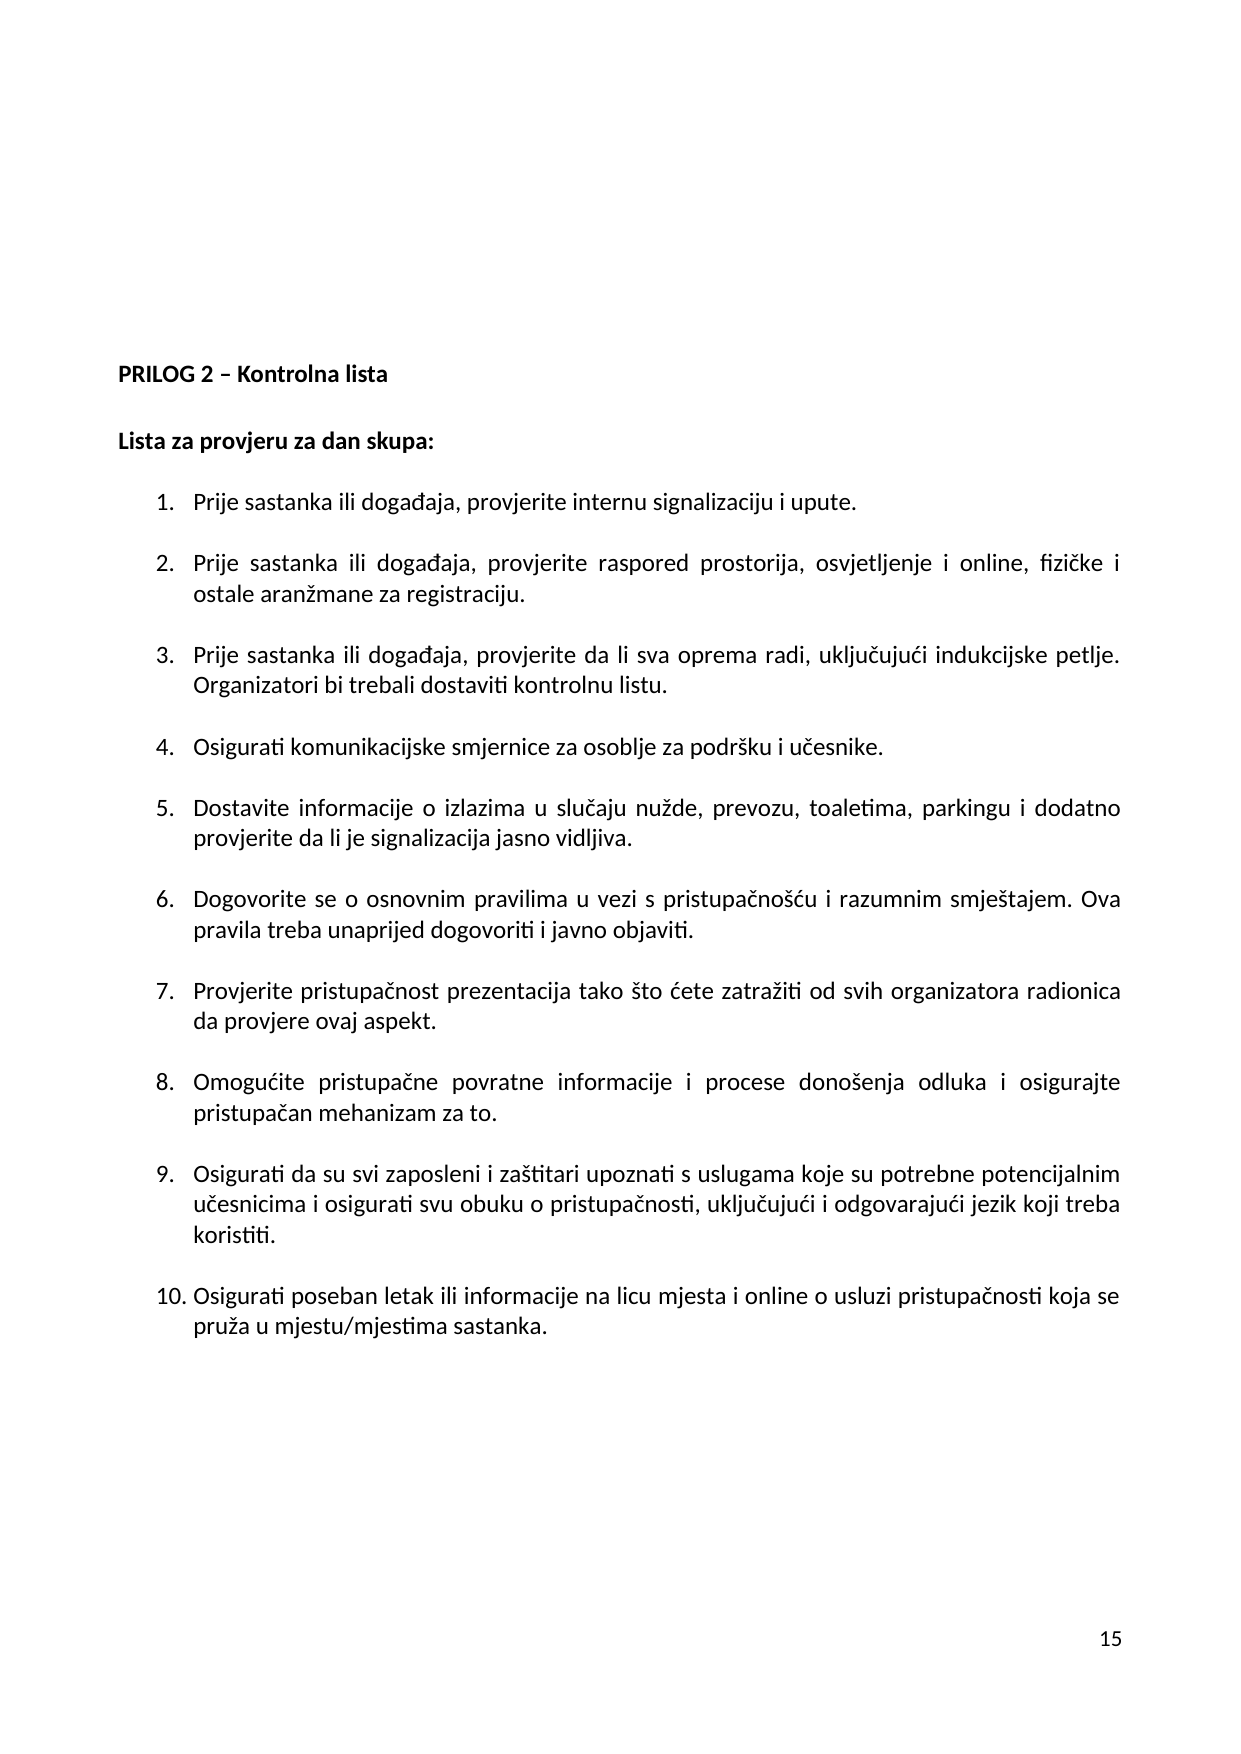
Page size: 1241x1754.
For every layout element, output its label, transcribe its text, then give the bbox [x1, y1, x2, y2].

list Dogovorite se o osnovnim pravilima u vezi s pristupačnošću i razumnim smještajem. Ova pravila treba unaprijed dogovoriti i javno objaviti. [156, 883, 1122, 944]
subtitle PRILOG 2 – Kontrolna lista [118, 358, 1122, 389]
text Lista za provjeru za dan skupa: [118, 425, 1122, 456]
list Osigurati da su svi zaposleni i zaštitari upoznati s uslugama koje su potrebne potencijalnim učesnicima i osigurati svu obuku o pristupačnosti, uključujući i odgovarajući jezik koji treba koristiti. [156, 1158, 1122, 1249]
list Omogućite pristupačne povratne informacije i procese donošenja odluka i osigurajte pristupačan mehanizam za to. [156, 1066, 1122, 1127]
list Prije sastanka ili događaja, provjerite raspored prostorija, osvjetljenje i online, fizičke i ostale aranžmane za registraciju. [156, 547, 1122, 608]
list Dostavite informacije o izlazima u slučaju nužde, prevozu, toaletima, parkingu i dodatno provjerite da li je signalizacija jasno vidljiva. [156, 792, 1122, 853]
list Provjerite pristupačnost prezentacija tako što ćete zatražiti od svih organizatora radionica da provjere ovaj aspekt. [156, 975, 1122, 1036]
list Prije sastanka ili događaja, provjerite da li sva oprema radi, uključujući indukcijske petlje. Organizatori bi trebali dostaviti kontrolnu listu. [156, 639, 1122, 700]
list Prije sastanka ili događaja, provjerite internu signalizaciju i upute. [156, 486, 1122, 517]
list Osigurati poseban letak ili informacije na licu mjesta i online o usluzi pristupačnosti koja se pruža u mjestu/mjestima sastanka. [156, 1280, 1122, 1341]
list Osigurati komunikacijske smjernice za osoblje za podršku i učesnike. [156, 731, 1122, 761]
